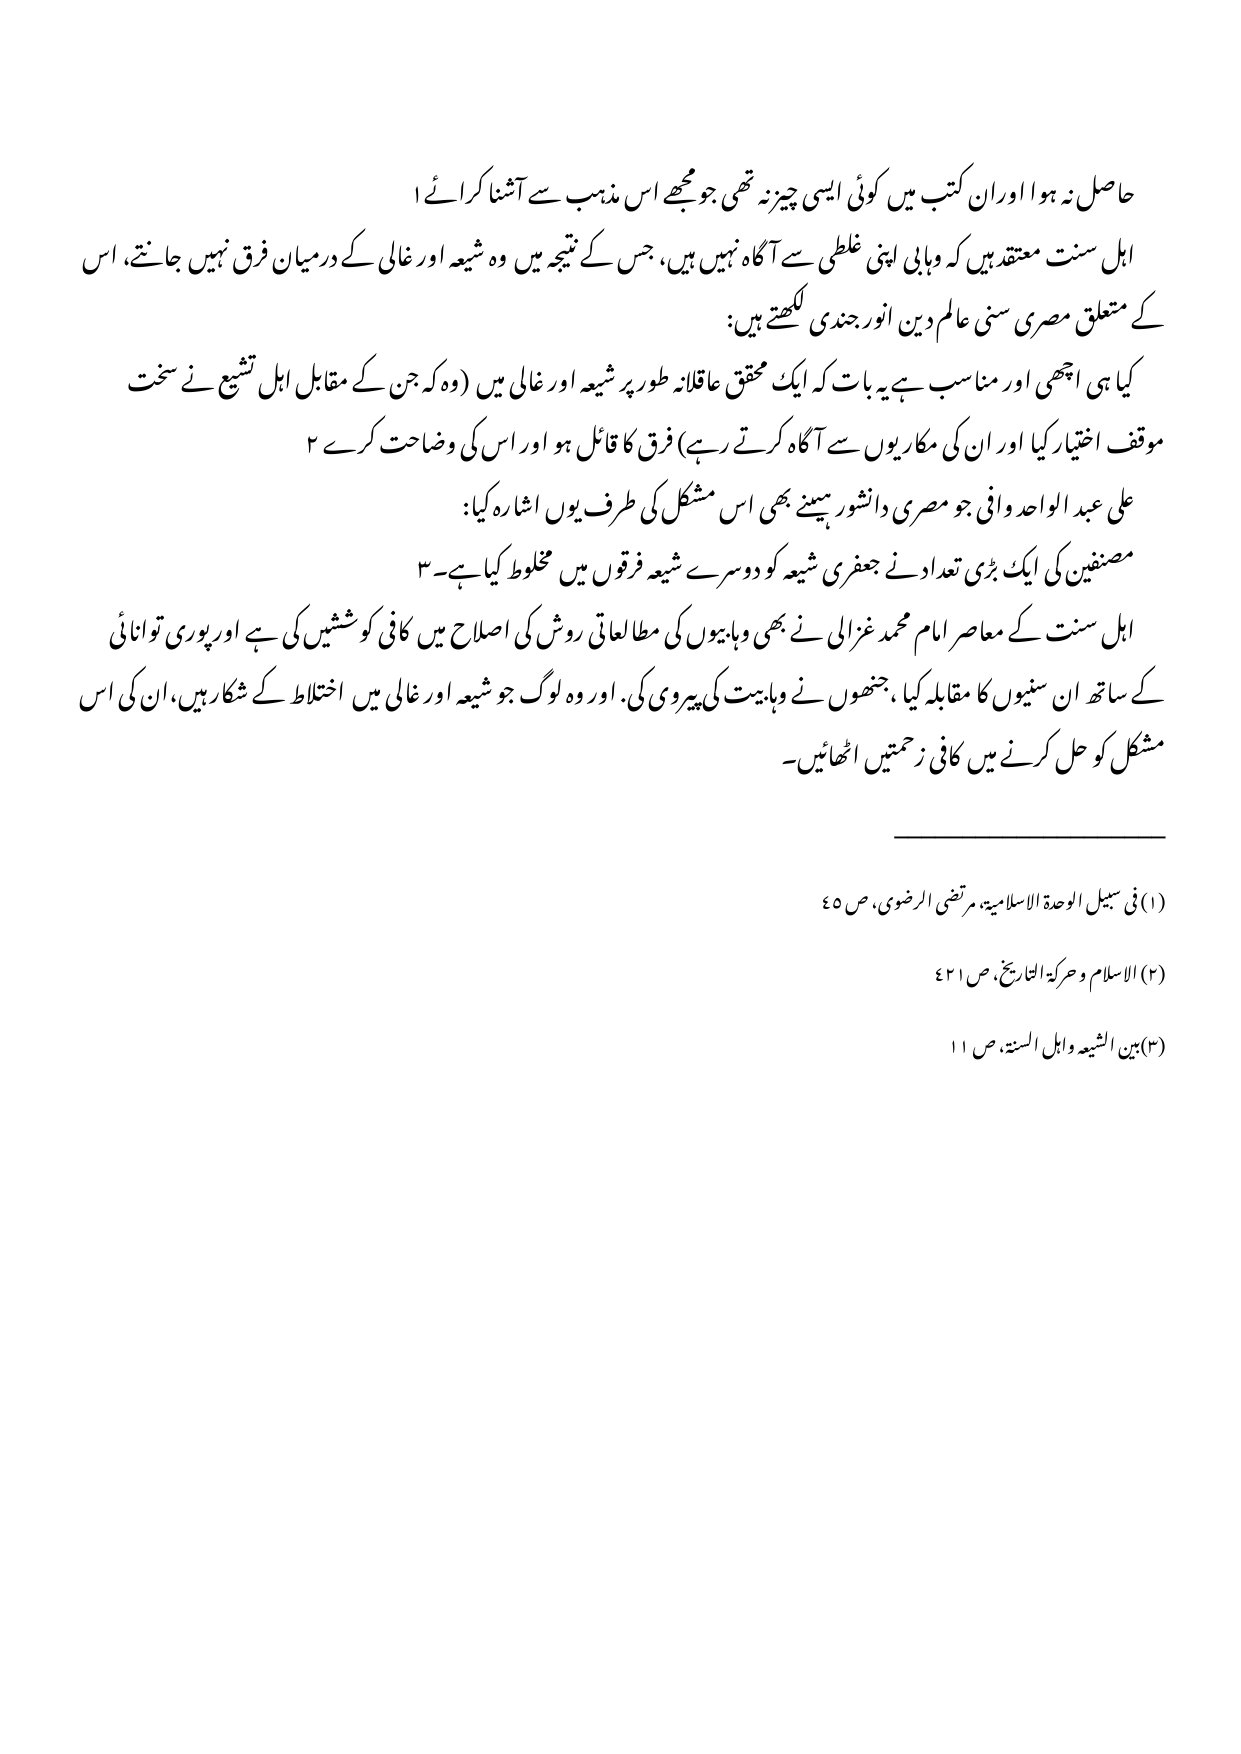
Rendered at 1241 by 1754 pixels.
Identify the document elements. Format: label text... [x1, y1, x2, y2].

text حاصل نہ ہوا اوران کتب میں کوئی ایسی چیز نہ تھی جو مجھے اس مذہب سے آشنا کرائے١ [75, 156, 1165, 219]
text علی عبد الواحد وافی جو مصری دانشور ہیںنے بھی اس مشکل کی طرف یوں اشارہ کیا: [75, 469, 1165, 531]
text (١) فی سبیل الوحدة الاسلامیة، مرتضی الرضوی، ص ٤٥ [75, 874, 1165, 921]
text ____________________ [75, 781, 1165, 849]
text مصنفین کی ایک بڑی تعداد نے جعفری شیعہ کو دوسرے شیعہ فرقوں میں مخلوط کیاہے۔٣ [75, 531, 1165, 594]
text (٣)بین الشیعہ واہل السنة، ص ١١ [75, 1018, 1165, 1064]
text (٢) الاسلام و حرکة التاریخ، ص٤٢١ [75, 946, 1165, 993]
text اہل سنت معتقد ہیں کہ وہابی اپنی غلطی سے آگاہ نہیں ہیں، جس کے نتیجہ میں وہ شیعہ اور غالی کے درمیان فرق نہیں جانتے، اس کے متعلق مصری سنی عالم دین انور جندی لکھتے ہیں: [75, 219, 1165, 344]
text کیا ہی اچھی اور مناسب ہے یہ بات کہ ایک محقق عاقلانہ طور پر شیعہ اور غالی میں (وہ کہ جن کے مقابل اہل تشیع نے سخت موقف اختیار کیا اور ان کی مکاریوں سے آگاہ کرتے رہے) فرق کا قائل ہو اور اس کی وضاحت کرے ٢ [75, 344, 1165, 469]
text اہل سنت کے معاصر امام محمد غزالی نے بھی وہابیوں کی مطالعاتی روش کی اصلاح میں کافی کوششیں کی ہے اور پوری توانائی کے ساتھ ان سنیوں کا مقابلہ کیا ،جنھوں نے وہابیت کی پیروی کی. اور وہ لوگ جو شیعہ اور غالی میں اختلاط کے شکار ہیں،ان کی اس مشکل کو حل کرنے میں کافی زحمتیں اٹھائیں۔ [75, 594, 1165, 781]
